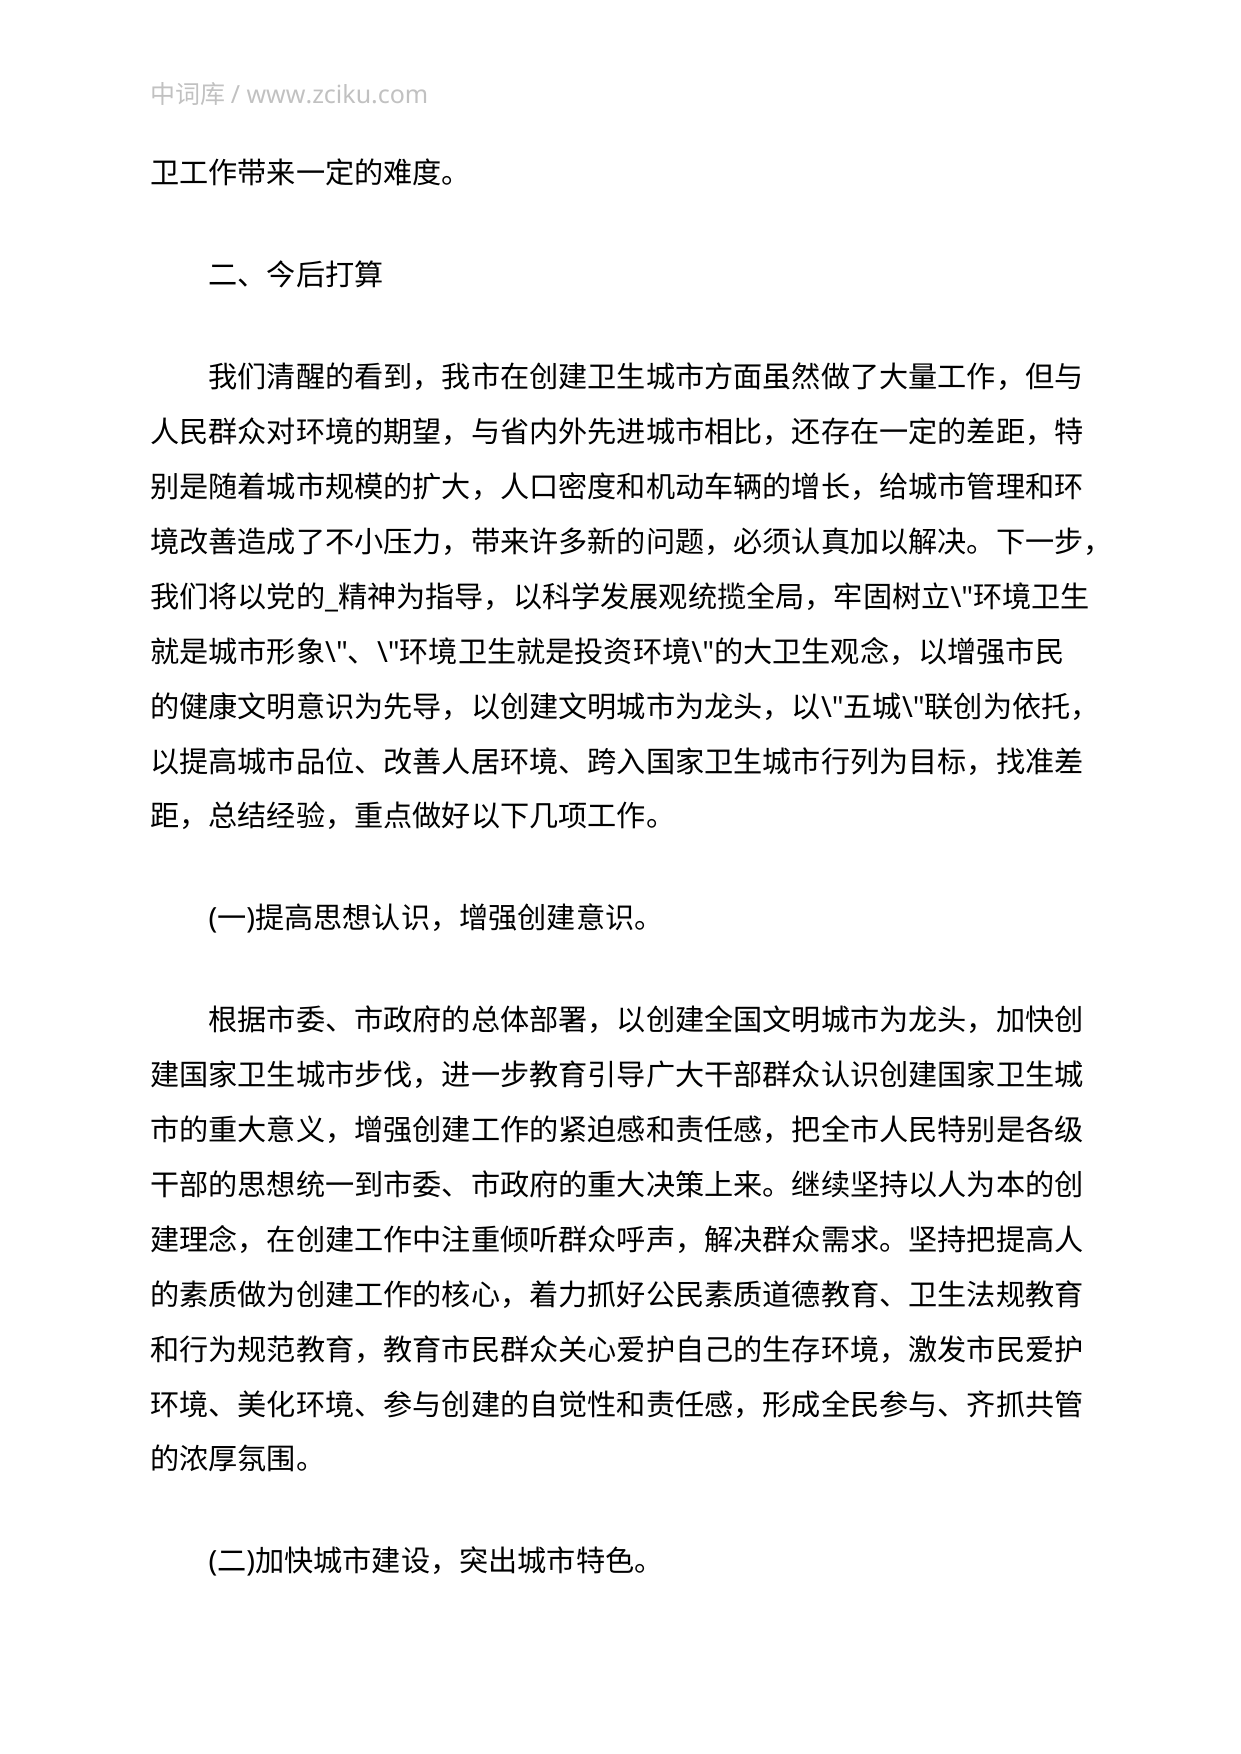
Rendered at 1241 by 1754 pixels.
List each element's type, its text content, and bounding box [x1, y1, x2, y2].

text (一)提高思想认识，增强创建意识。 [150, 895, 1090, 937]
text 我们清醒的看到，我市在创建卫生城市方面虽然做了大量工作，但与人民群众对环境的期望，与省内外先进城市相比，还存在一定的差距，特别是随着城市规模的扩大，人口密度和机动车辆的增长，给城市管理和环境改善造成了不小压力，带来许多新的问题，必须认真加以解决。下一步，我们将以党的_精神为指导，以科学发展观统揽全局，牢固树立\"环境卫生就是城市形象\"、\"环境卫生就是投资环境\"的大卫生观念，以增强市民的健康文明意识为先导，以创建文明城市为龙头，以\"五城\"联创为依托，以提高城市品位、改善人居环境、跨入国家卫生城市行列为目标，找准差距，总结经验，重点做好以下几项工作。 [150, 353, 1090, 835]
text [150, 150, 1090, 192]
text 二、今后打算 [150, 252, 1090, 294]
text 根据市委、市政府的总体部署，以创建全国文明城市为龙头，加快创建国家卫生城市步伐，进一步教育引导广大干部群众认识创建国家卫生城市的重大意义，增强创建工作的紧迫感和责任感，把全市人民特别是各级干部的思想统一到市委、市政府的重大决策上来。继续坚持以人为本的创建理念，在创建工作中注重倾听群众呼声，解决群众需求。坚持把提高人的素质做为创建工作的核心，着力抓好公民素质道德教育、卫生法规教育和行为规范教育，教育市民群众关心爱护自己的生存环境，激发市民爱护环境、美化环境、参与创建的自觉性和责任感，形成全民参与、齐抓共管的浓厚氛围。 [150, 997, 1090, 1478]
text (二)加快城市建设，突出城市特色。 [150, 1538, 1090, 1580]
